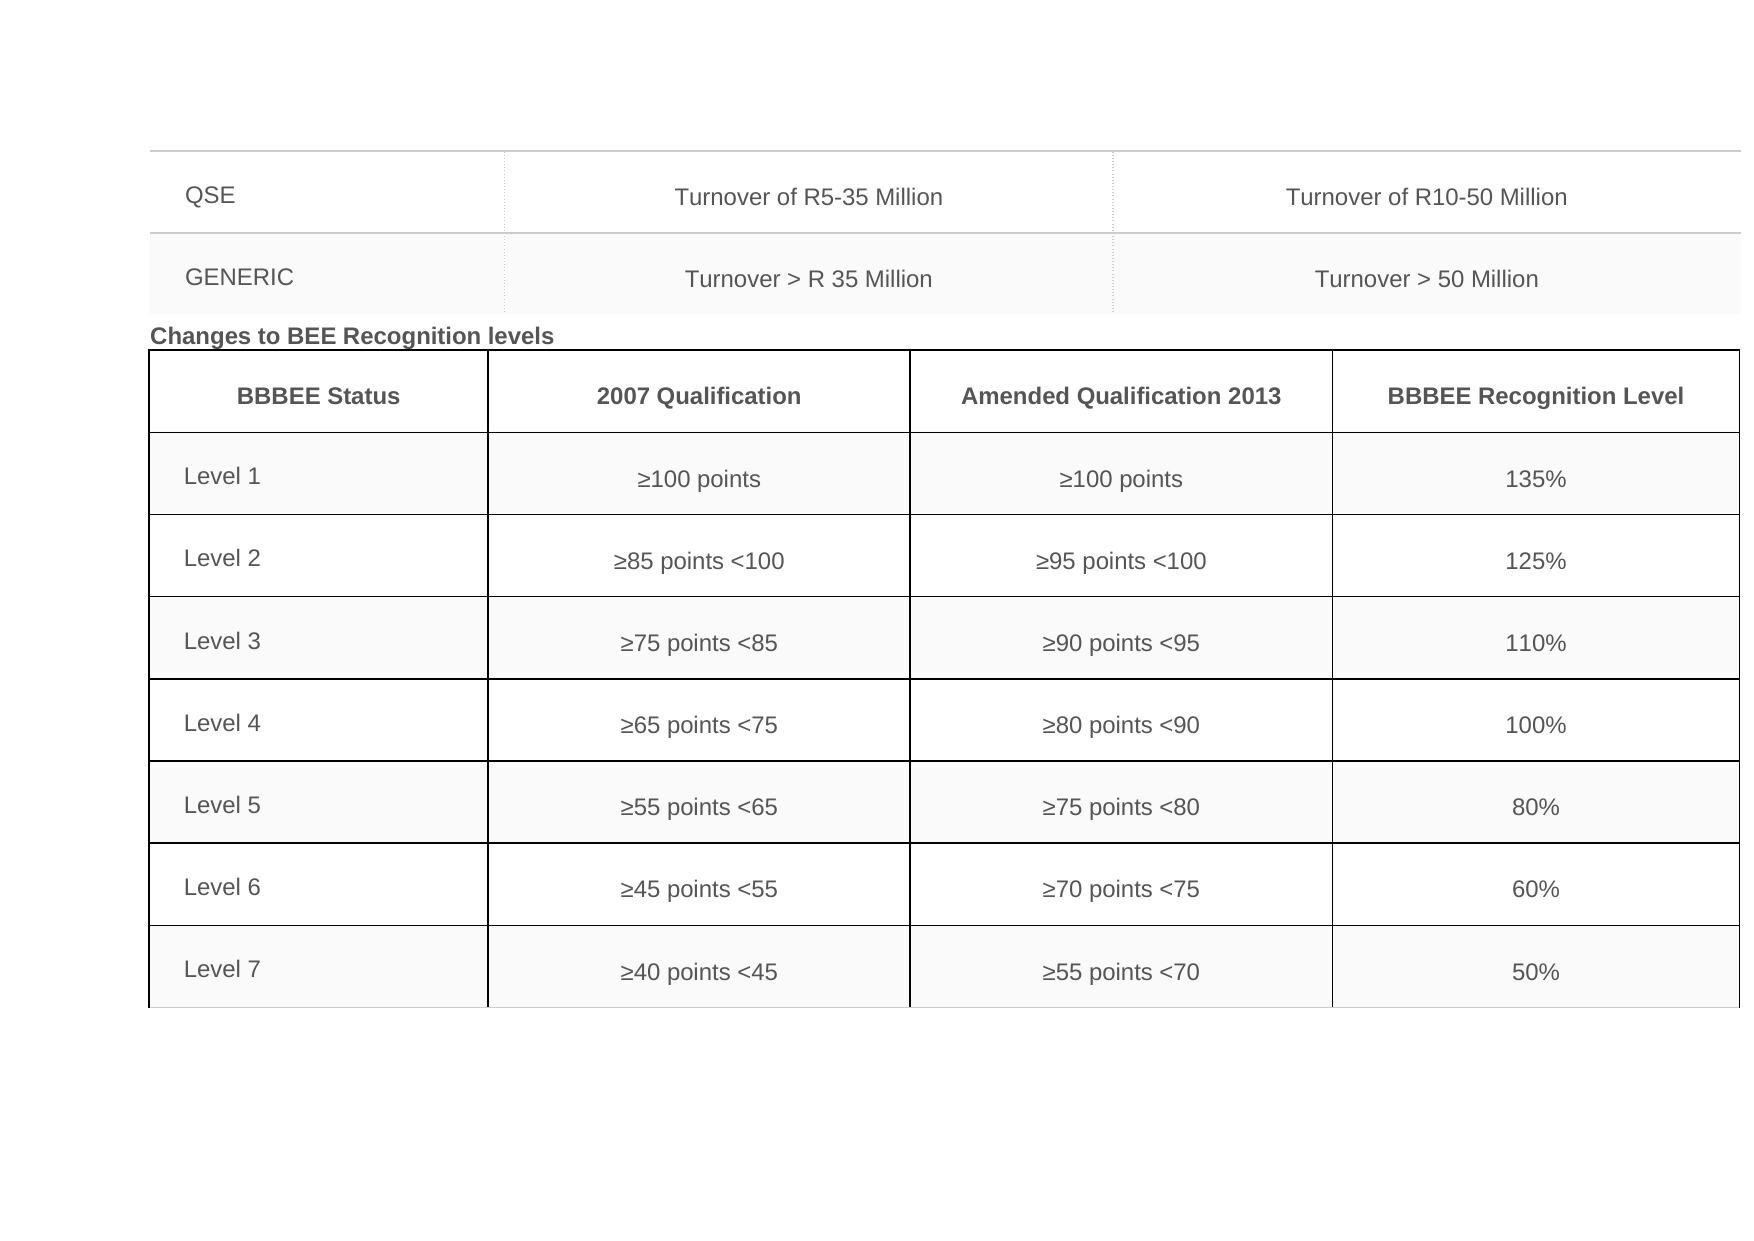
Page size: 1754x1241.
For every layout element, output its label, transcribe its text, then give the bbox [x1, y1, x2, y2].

table_header 2007 Qualification [489, 351, 909, 431]
text Changes to BEE Recognition levels [150, 314, 1604, 349]
table_cell 80% [1333, 762, 1739, 842]
table_cell Level 4 [150, 680, 487, 760]
table_cell ≥55 points <70 [911, 926, 1332, 1007]
table_cell Turnover > R 35 Million [505, 234, 1113, 314]
table_cell Turnover of R10-50 Million [1113, 152, 1741, 232]
table_cell Level 7 [150, 926, 487, 1007]
table_cell Level 2 [150, 515, 487, 596]
table_cell ≥75 points <80 [911, 762, 1332, 842]
table_cell 100% [1333, 680, 1739, 760]
table_cell Turnover > 50 Million [1113, 234, 1741, 314]
table_cell ≥80 points <90 [911, 680, 1332, 760]
table_cell ≥85 points <100 [489, 515, 909, 596]
table_cell 110% [1333, 597, 1739, 678]
table_cell Level 1 [150, 433, 487, 513]
table_cell Level 3 [150, 597, 487, 678]
table_header BBBEE Recognition Level [1333, 351, 1739, 431]
table_cell ≥95 points <100 [911, 515, 1332, 596]
table_cell ≥65 points <75 [489, 680, 909, 760]
table_cell Level 5 [150, 762, 487, 842]
table_cell Level 6 [150, 844, 487, 924]
table_cell ≥100 points [911, 433, 1332, 513]
table_cell Turnover of R5-35 Million [505, 152, 1113, 232]
table_header Amended Qualification 2013 [911, 351, 1332, 431]
table_cell 50% [1333, 926, 1739, 1007]
table_cell ≥75 points <85 [489, 597, 909, 678]
table_cell 135% [1333, 433, 1739, 513]
table_header BBBEE Status [150, 351, 487, 431]
table_cell 125% [1333, 515, 1739, 596]
table_cell QSE [150, 152, 504, 232]
table_cell 60% [1333, 844, 1739, 924]
table_cell ≥100 points [489, 433, 909, 513]
table_cell ≥40 points <45 [489, 926, 909, 1007]
table_cell ≥90 points <95 [911, 597, 1332, 678]
table_cell GENERIC [150, 234, 504, 314]
table_cell ≥70 points <75 [911, 844, 1332, 924]
table_cell ≥45 points <55 [489, 844, 909, 924]
table_cell ≥55 points <65 [489, 762, 909, 842]
